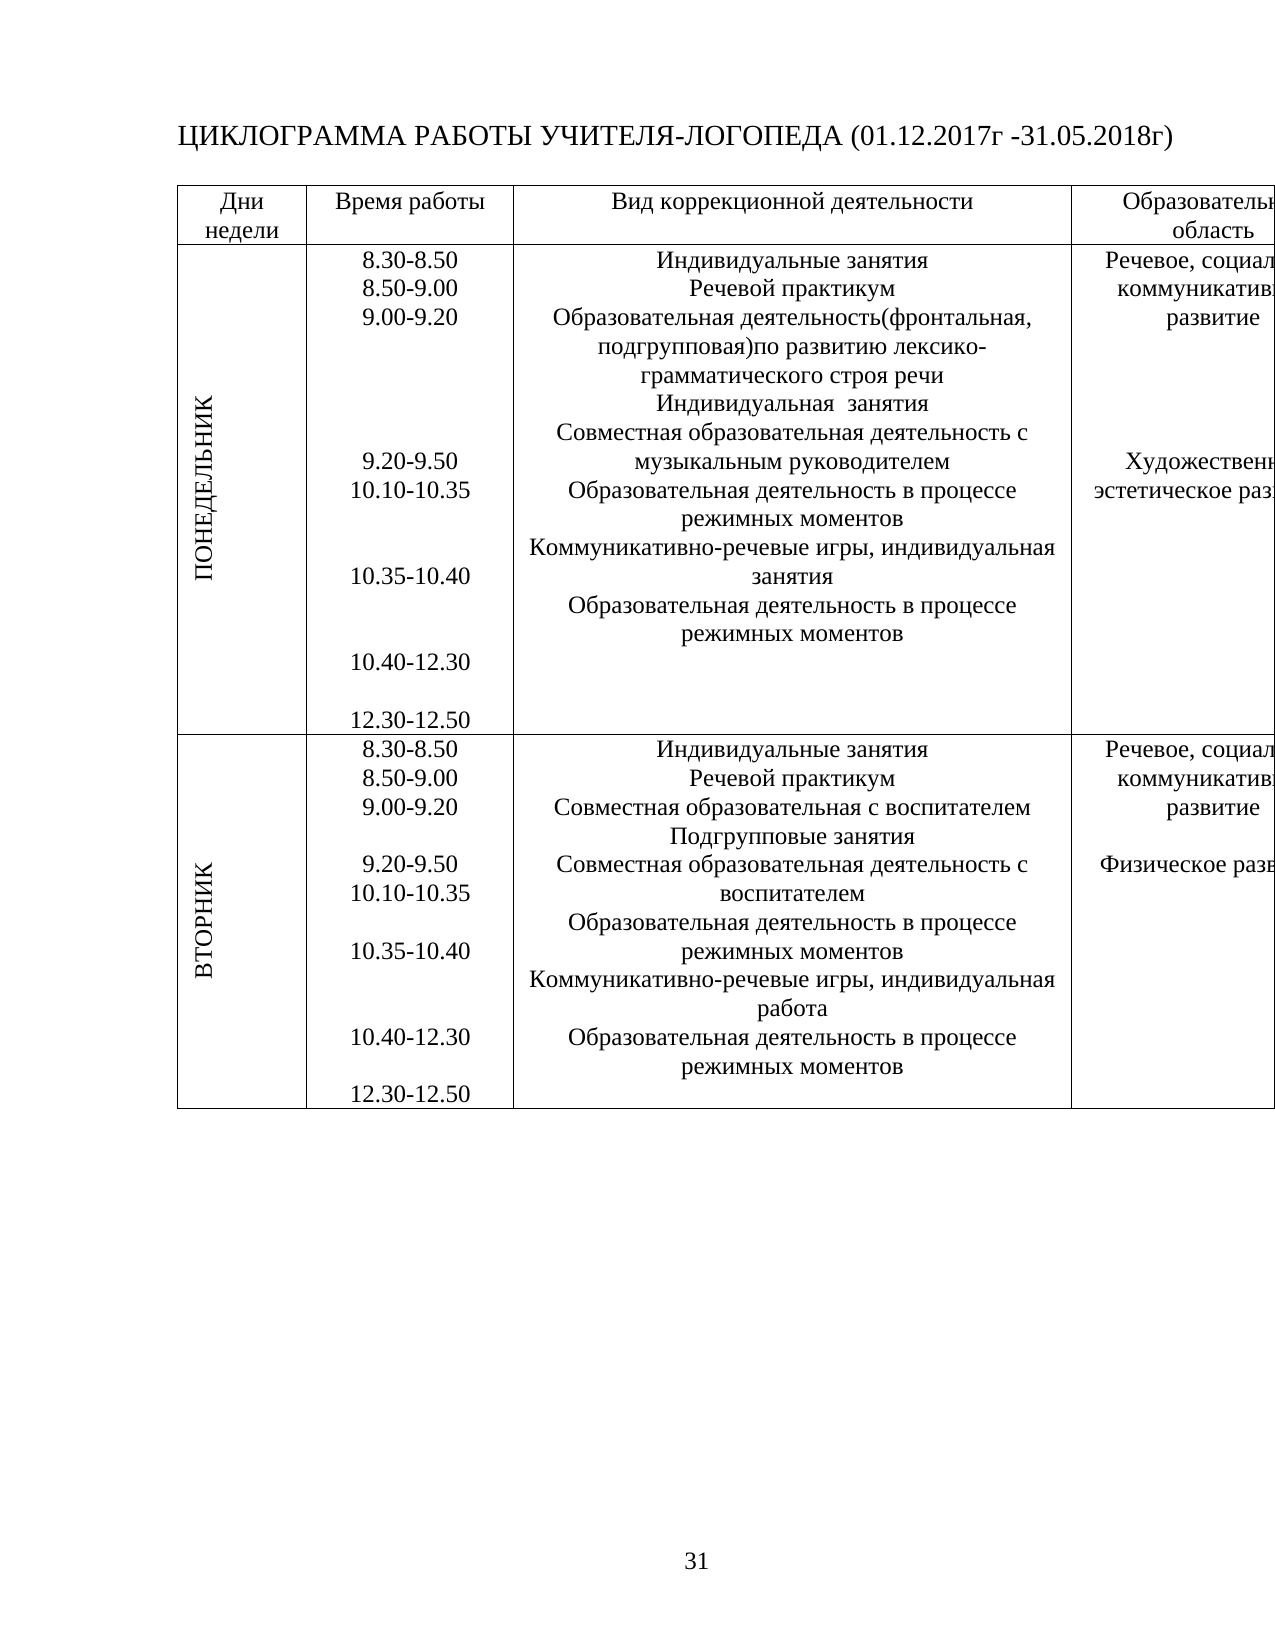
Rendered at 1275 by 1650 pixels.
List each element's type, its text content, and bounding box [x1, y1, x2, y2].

table_cell Речевое, социально-коммуникативное развитие Художественно-эстетическое развитие [1072, 245, 1274, 733]
text ЦИКЛОГРАММА РАБОТЫ УЧИТЕЛЯ-ЛОГОПЕДА (01.12.2017г -31.05.2018г) [177, 118, 1216, 152]
table_header Вид коррекционной деятельности [514, 186, 1071, 244]
table_header Образовательная область [1072, 186, 1274, 244]
table_cell Индивидуальные занятия Речевой практикум Образовательная деятельность(фронтальная, подгрупповая)по развитию лексико-грамматического строя речи Индивидуальная занятия Совместная образовательная деятельность с музыкальным руководителем Образовательная деятельность в процессе режимных моментов Коммуникативно-речевые игры, индивидуальная занятия Образовательная деятельность в процессе режимных моментов [514, 245, 1071, 733]
table_cell 8.30-8.50 8.50-9.00 9.00-9.20 9.20-9.50 10.10-10.35 10.35-10.40 10.40-12.30 12.30-12.50 [307, 735, 513, 1108]
table_cell Речевое, социально-коммуникативное развитие Физическое развитие [1072, 735, 1274, 1108]
table_header Дни недели [178, 186, 306, 244]
table_cell ВТОРНИК [178, 735, 306, 1108]
table_cell 8.30-8.50 8.50-9.00 9.00-9.20 9.20-9.50 10.10-10.35 10.35-10.40 10.40-12.30 12.30-12.50 [307, 245, 513, 733]
table_cell Индивидуальные занятия Речевой практикум Совместная образовательная с воспитателем Подгрупповые занятия Совместная образовательная деятельность с воспитателем Образовательная деятельность в процессе режимных моментов Коммуникативно-речевые игры, индивидуальная работа Образовательная деятельность в процессе режимных моментов [514, 735, 1071, 1108]
table_cell ПОНЕДЕЛЬНИК [178, 245, 306, 733]
table_header Время работы [307, 186, 513, 244]
